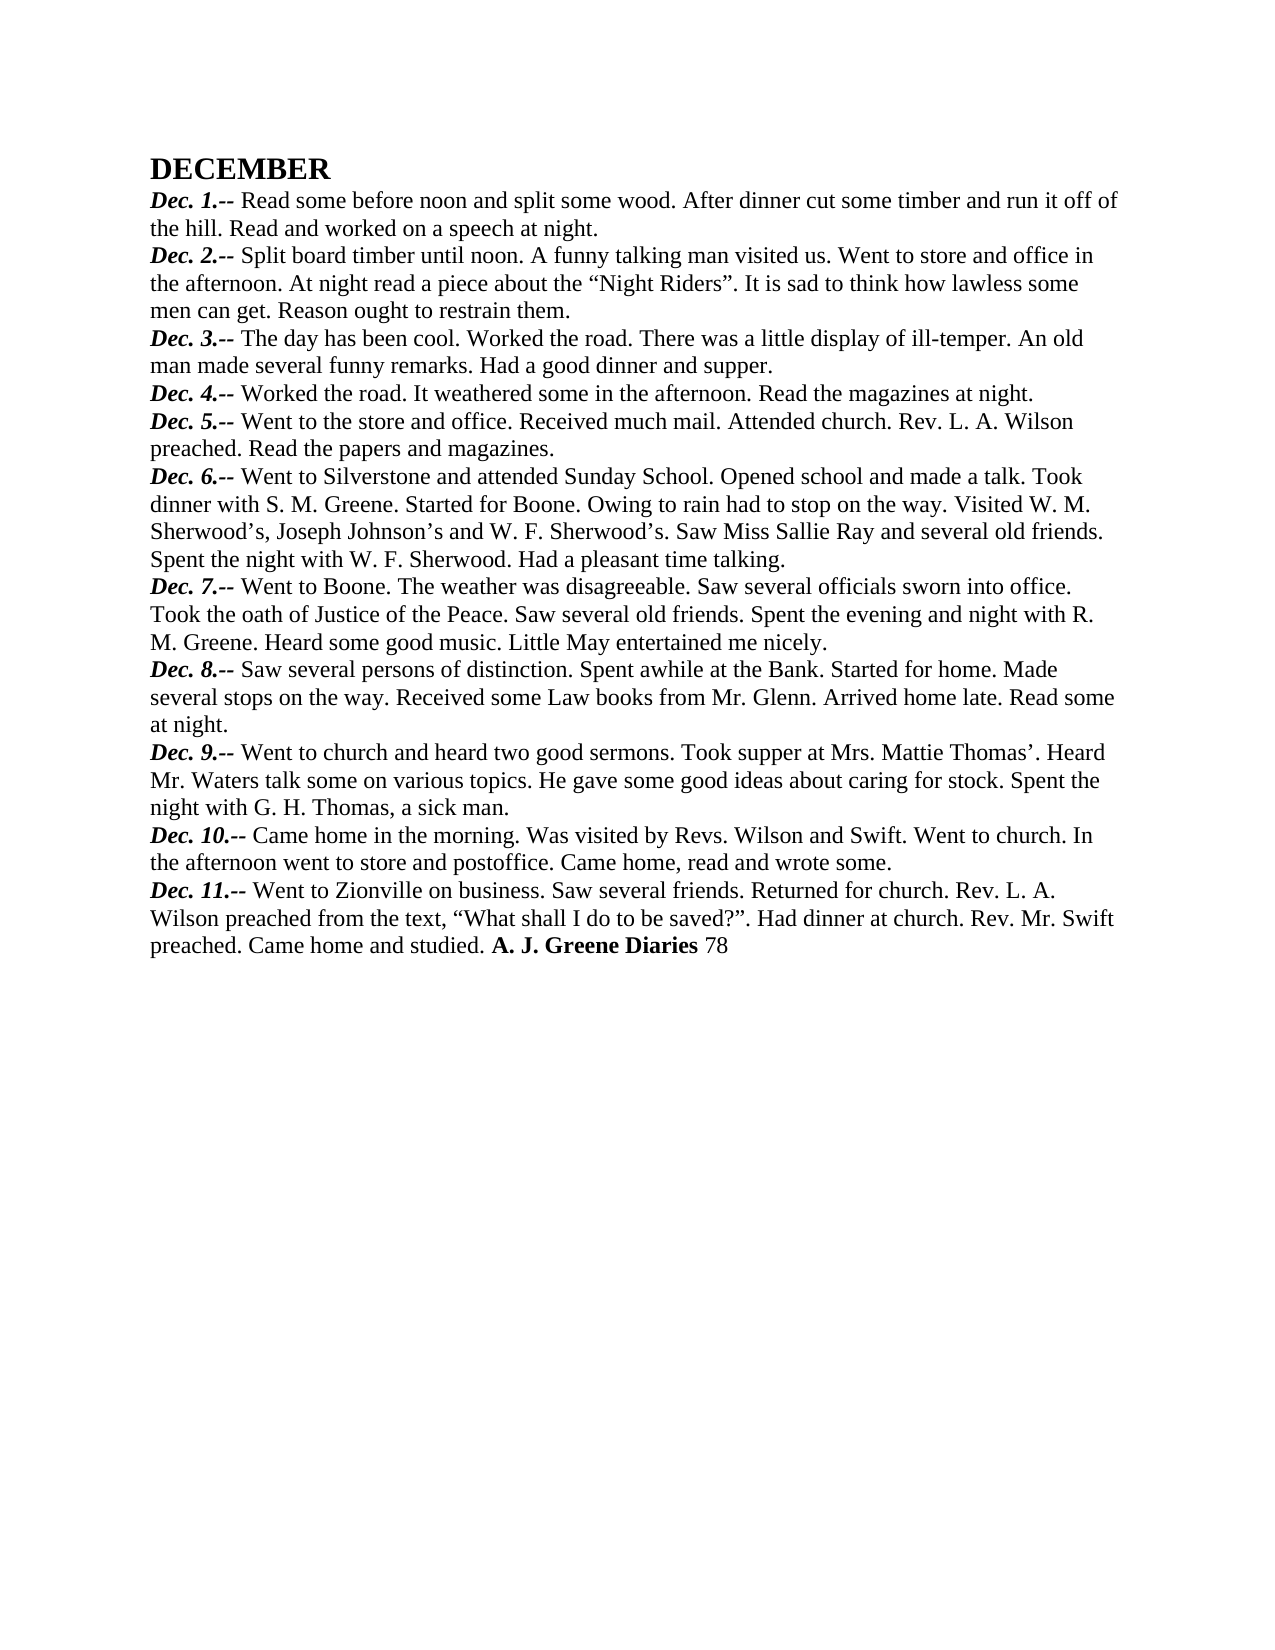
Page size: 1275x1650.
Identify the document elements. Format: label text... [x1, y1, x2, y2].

text Dec. 9.-- Went to church and heard two good sermons. Took supper at Mrs. Mattie Thomas’. Heard Mr. Waters talk some on various topics. He gave some good ideas about caring for stock. Spent the night with G. H. Thomas, a sick man. [150, 738, 1125, 821]
text Dec. 8.-- Saw several persons of distinction. Spent awhile at the Bank. Started for home. Made several stops on the way. Received some Law books from Mr. Glenn. Arrived home late. Read some at night. [150, 655, 1125, 738]
text Dec. 1.-- Read some before noon and split some wood. After dinner cut some timber and run it off of the hill. Read and worked on a speech at night. [150, 186, 1125, 241]
text DECEMBER [150, 150, 1125, 186]
text Dec. 5.-- Went to the store and office. Received much mail. Attended church. Rev. L. A. Wilson preached. Read the papers and magazines. [150, 407, 1125, 462]
text Dec. 7.-- Went to Boone. The weather was disagreeable. Saw several officials sworn into office. Took the oath of Justice of the Peace. Saw several old friends. Spent the evening and night with R. M. Greene. Heard some good music. Little May entertained me nicely. [150, 572, 1125, 655]
text Dec. 11.-- Went to Zionville on business. Saw several friends. Returned for church. Rev. L. A. Wilson preached from the text, “What shall I do to be saved?”. Had dinner at church. Rev. Mr. Swift preached. Came home and studied. A. J. Greene Diaries 78 [150, 876, 1125, 959]
text Dec. 4.-- Worked the road. It weathered some in the afternoon. Read the magazines at night. [150, 379, 1125, 407]
text Dec. 3.-- The day has been cool. Worked the road. There was a little display of ill-temper. An old man made several funny remarks. Had a good dinner and supper. [150, 324, 1125, 379]
text Dec. 6.-- Went to Silverstone and attended Sunday School. Opened school and made a talk. Took dinner with S. M. Greene. Started for Boone. Owing to rain had to stop on the way. Visited W. M. Sherwood’s, Joseph Johnson’s and W. F. Sherwood’s. Saw Miss Sallie Ray and several old friends. Spent the night with W. F. Sherwood. Had a pleasant time talking. [150, 462, 1125, 572]
text Dec. 10.-- Came home in the morning. Was visited by Revs. Wilson and Swift. Went to church. In the afternoon went to store and postoffice. Came home, read and wrote some. [150, 821, 1125, 876]
text Dec. 2.-- Split board timber until noon. A funny talking man visited us. Went to store and office in the afternoon. At night read a piece about the “Night Riders”. It is sad to think how lawless some men can get. Reason ought to restrain them. [150, 241, 1125, 324]
